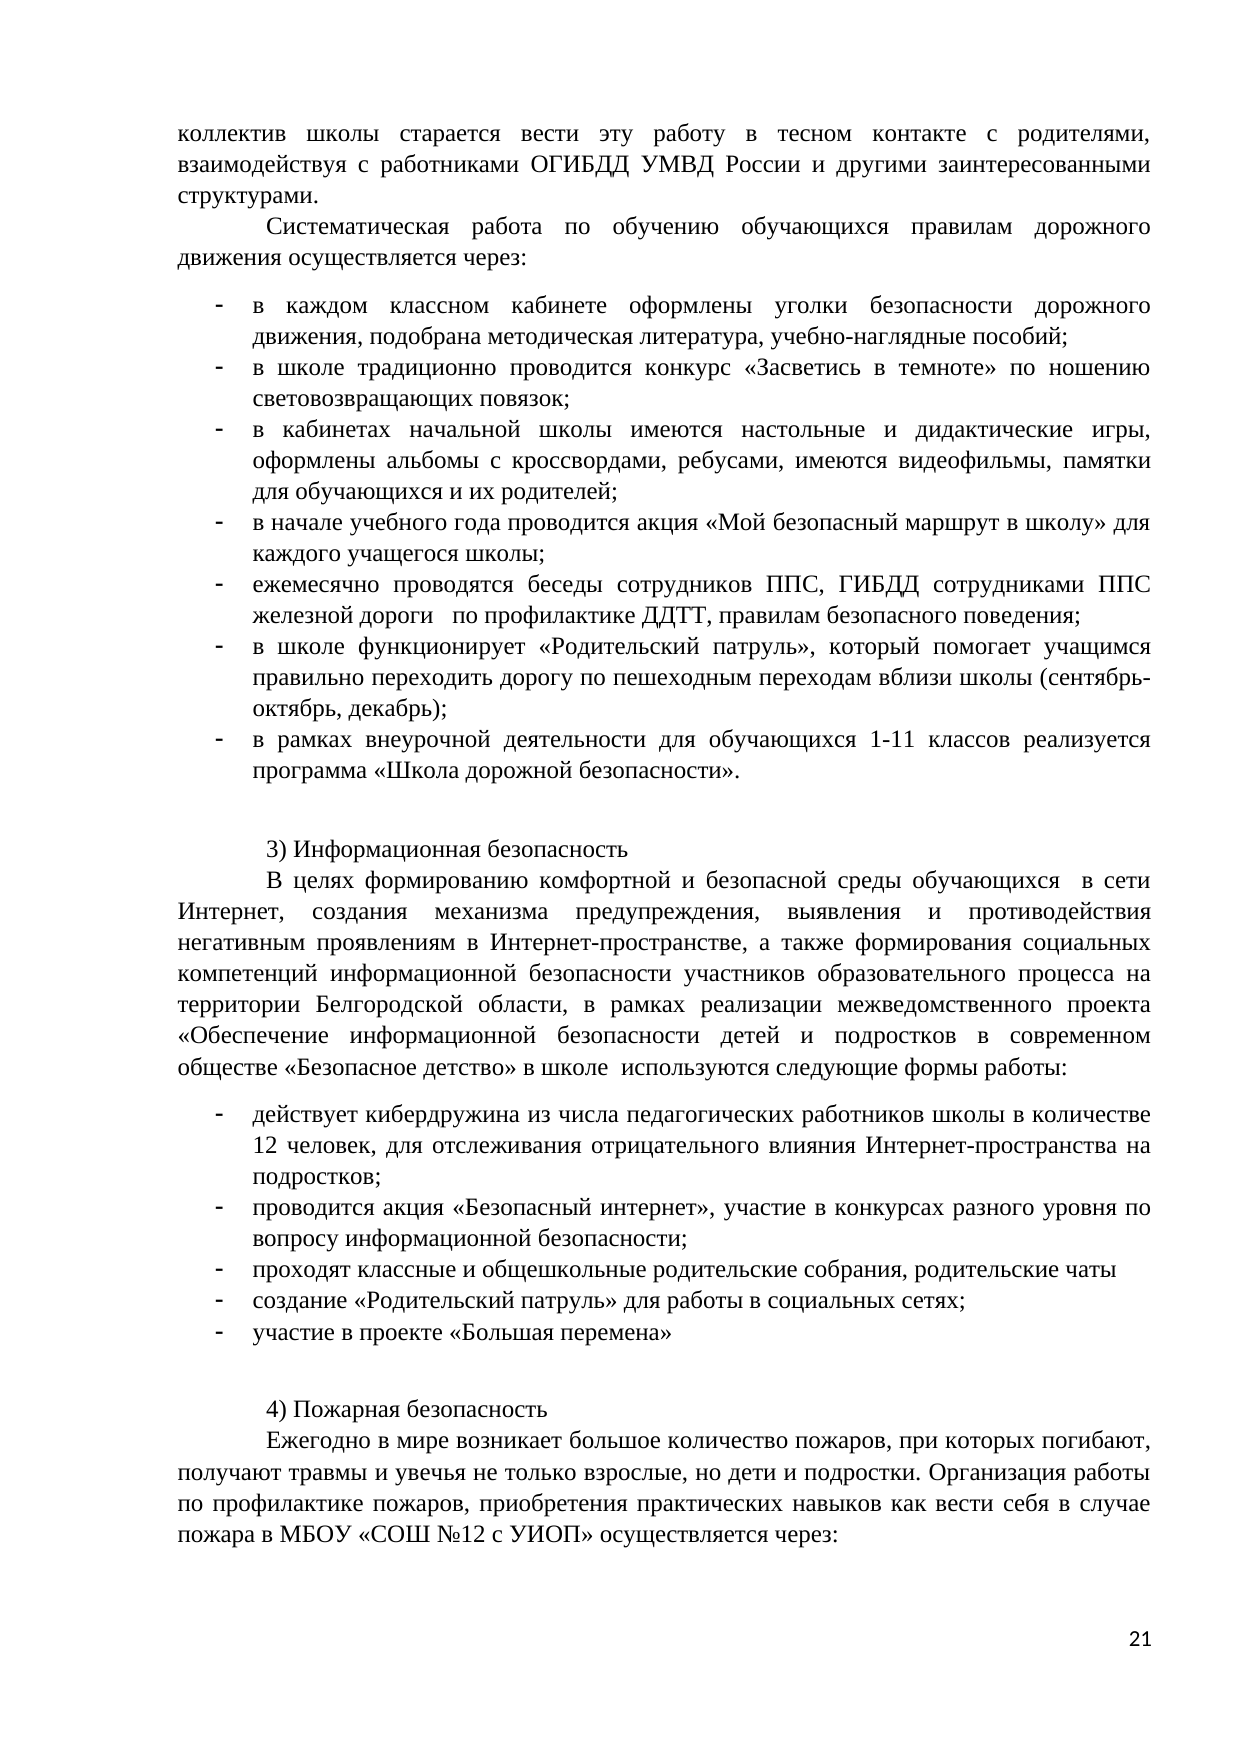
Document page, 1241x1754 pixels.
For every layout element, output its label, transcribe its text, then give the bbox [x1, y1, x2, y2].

list действует кибердружина из числа педагогических работников школы в количестве 12 человек, для отслеживания отрицательного влияния Интернет-пространства на подростков; [215, 1099, 1152, 1190]
list в школе традиционно проводится конкурс «Засветись в темноте» по ношению световозвращающих повязок; [215, 352, 1152, 412]
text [177, 118, 1152, 209]
text 3) Информационная безопасность [177, 834, 1152, 863]
text В целях формированию комфортной и безопасной среды обучающихся в сети Интернет, создания механизма предупреждения, выявления и противодействия негативным проявлениям в Интернет-пространстве, а также формирования социальных компетенций информационной безопасности участников образовательного процесса на территории Белгородской области, в рамках реализации межведомственного проекта «Обеспечение информационной безопасности детей и подростков в современном обществе «Безопасное детство» в школе используются следующие формы работы: [177, 865, 1152, 1080]
list в рамках внеурочной деятельности для обучающихся 1-11 классов реализуется программа «Школа дорожной безопасности». [215, 724, 1152, 784]
list в начале учебного года проводится акция «Мой безопасный маршрут в школу» для каждого учащегося школы; [215, 507, 1152, 567]
list проходят классные и общешкольные родительские собрания, родительские чаты [215, 1254, 1152, 1283]
list ежемесячно проводятся беседы сотрудников ППС, ГИБДД сотрудниками ППС железной дороги по профилактике ДДТТ, правилам безопасного поведения; [215, 569, 1152, 629]
list в школе функционирует «Родительский патруль», который помогает учащимся правильно переходить дорогу по пешеходным переходам вблизи школы (сентябрь- октябрь, декабрь); [215, 631, 1152, 722]
text 4) Пожарная безопасность [177, 1394, 1152, 1423]
text Систематическая работа по обучению обучающихся правилам дорожного движения осуществляется через: [177, 211, 1152, 271]
list участие в проекте «Большая перемена» [215, 1317, 1152, 1345]
list создание «Родительский патруль» для работы в социальных сетях; [215, 1286, 1152, 1314]
list в каждом классном кабинете оформлены уголки безопасности дорожного движения, подобрана методическая литература, учебно-наглядные пособий; [215, 290, 1152, 350]
text Ежегодно в мире возникает большое количество пожаров, при которых погибают, получают травмы и увечья не только взрослые, но дети и подростки. Организация работы по профилактике пожаров, приобретения практических навыков как вести себя в случае пожара в МБОУ «СОШ №12 с УИОП» осуществляется через: [177, 1426, 1152, 1547]
list проводится акция «Безопасный интернет», участие в конкурсах разного уровня по вопросу информационной безопасности; [215, 1192, 1152, 1252]
list в кабинетах начальной школы имеются настольные и дидактические игры, оформлены альбомы с кроссвордами, ребусами, имеются видеофильмы, памятки для обучающихся и их родителей; [215, 414, 1152, 505]
